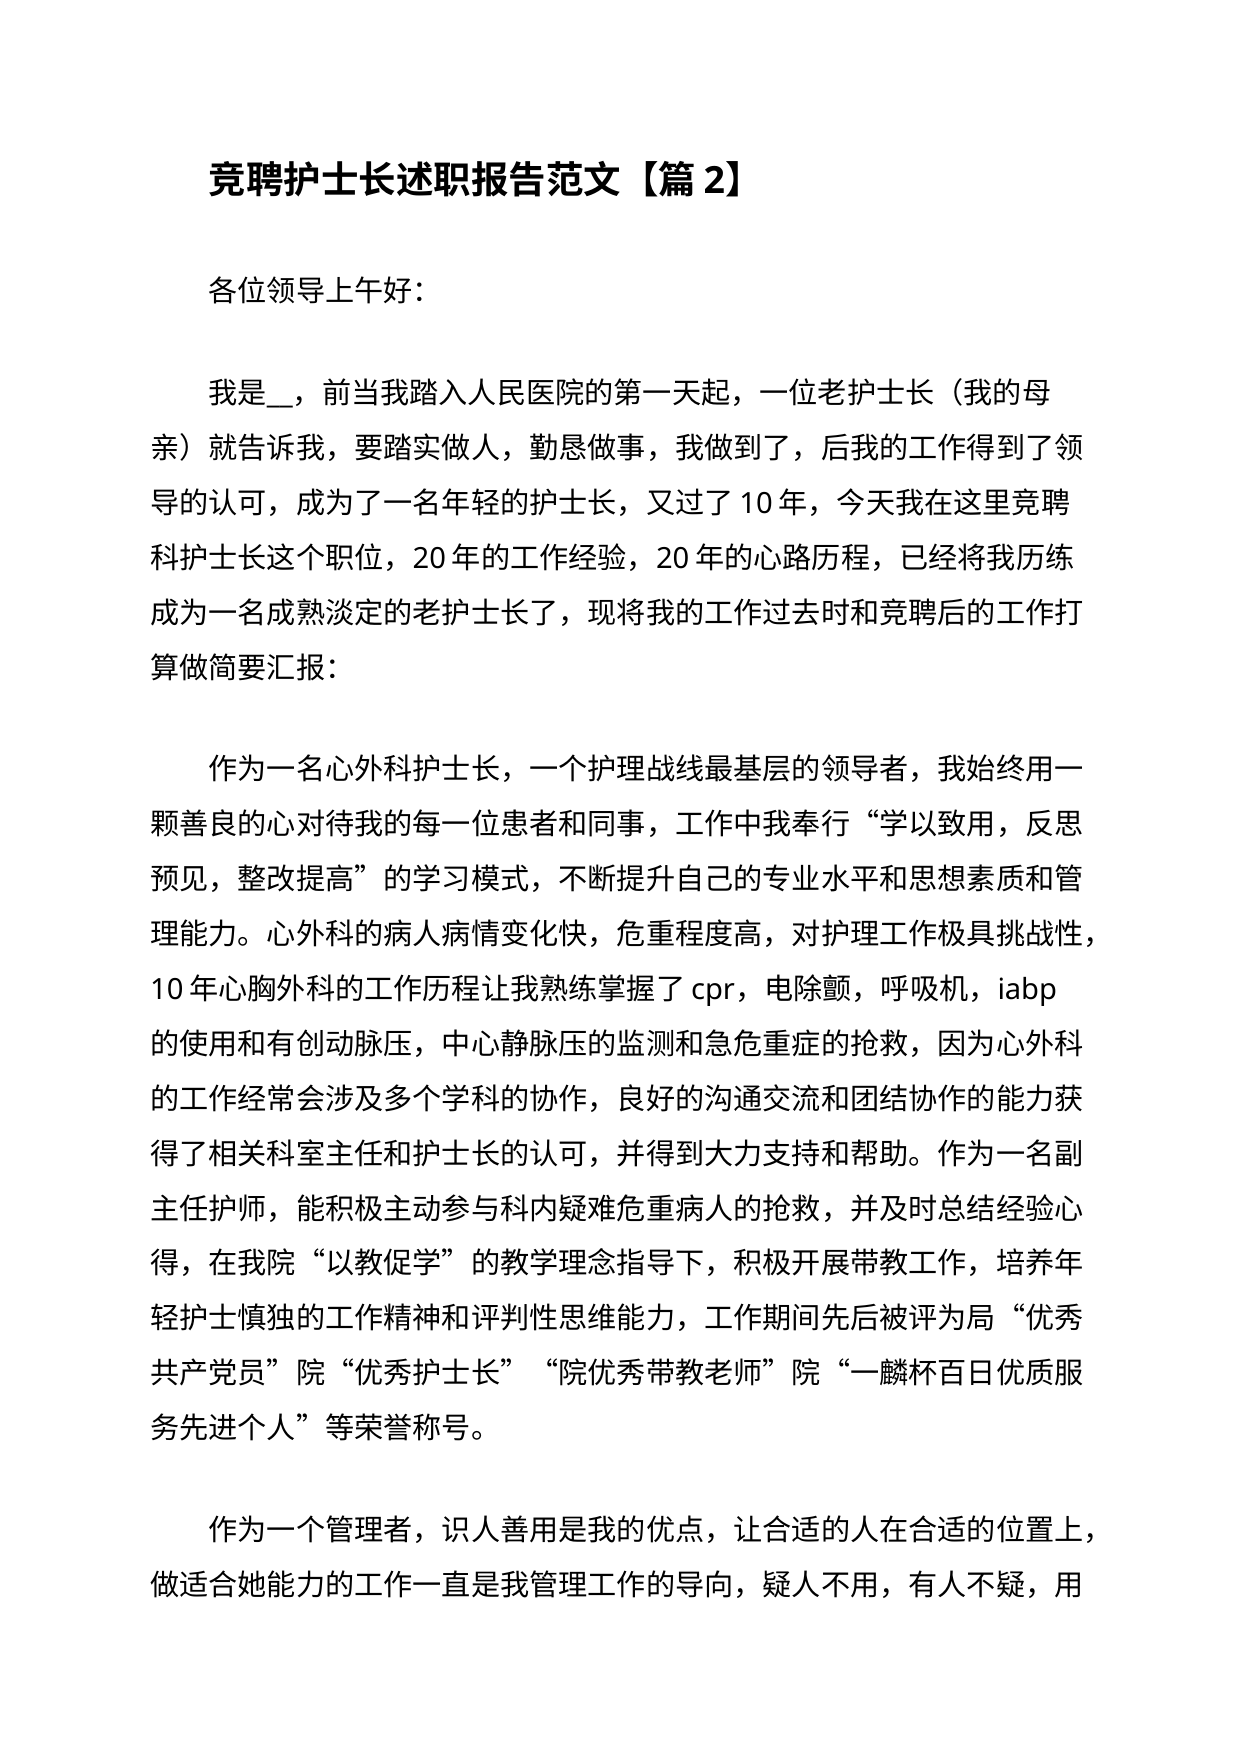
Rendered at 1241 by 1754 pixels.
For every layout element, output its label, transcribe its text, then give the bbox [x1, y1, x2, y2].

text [150, 1507, 1090, 1604]
text 我是__，前当我踏入人民医院的第一天起，一位老护士长（我的母亲）就告诉我，要踏实做人，勤恳做事，我做到了，后我的工作得到了领导的认可，成为了一名年轻的护士长，又过了10年，今天我在这里竞聘科护士长这个职位，20年的工作经验，20年的心路历程，已经将我历练成为一名成熟淡定的老护士长了，现将我的工作过去时和竞聘后的工作打算做简要汇报： [150, 369, 1090, 686]
text 各位领导上午好： [150, 268, 1090, 310]
text 竞聘护士长述职报告范文【篇2】 [150, 150, 1090, 204]
text 作为一名心外科护士长，一个护理战线最基层的领导者，我始终用一颗善良的心对待我的每一位患者和同事，工作中我奉行“学以致用，反思预见，整改提高”的学习模式，不断提升自己的专业水平和思想素质和管理能力。心外科的病人病情变化快，危重程度高，对护理工作极具挑战性，10年心胸外科的工作历程让我熟练掌握了cpr，电除颤，呼吸机，iabp的使用和有创动脉压，中心静脉压的监测和急危重症的抢救，因为心外科的工作经常会涉及多个学科的协作，良好的沟通交流和团结协作的能力获得了相关科室主任和护士长的认可，并得到大力支持和帮助。作为一名副主任护师，能积极主动参与科内疑难危重病人的抢救，并及时总结经验心得，在我院“以教促学”的教学理念指导下，积极开展带教工作，培养年轻护士慎独的工作精神和评判性思维能力，工作期间先后被评为局“优秀共产党员”院“优秀护士长”“院优秀带教老师”院“一麟杯百日优质服务先进个人”等荣誉称号。 [150, 746, 1090, 1447]
